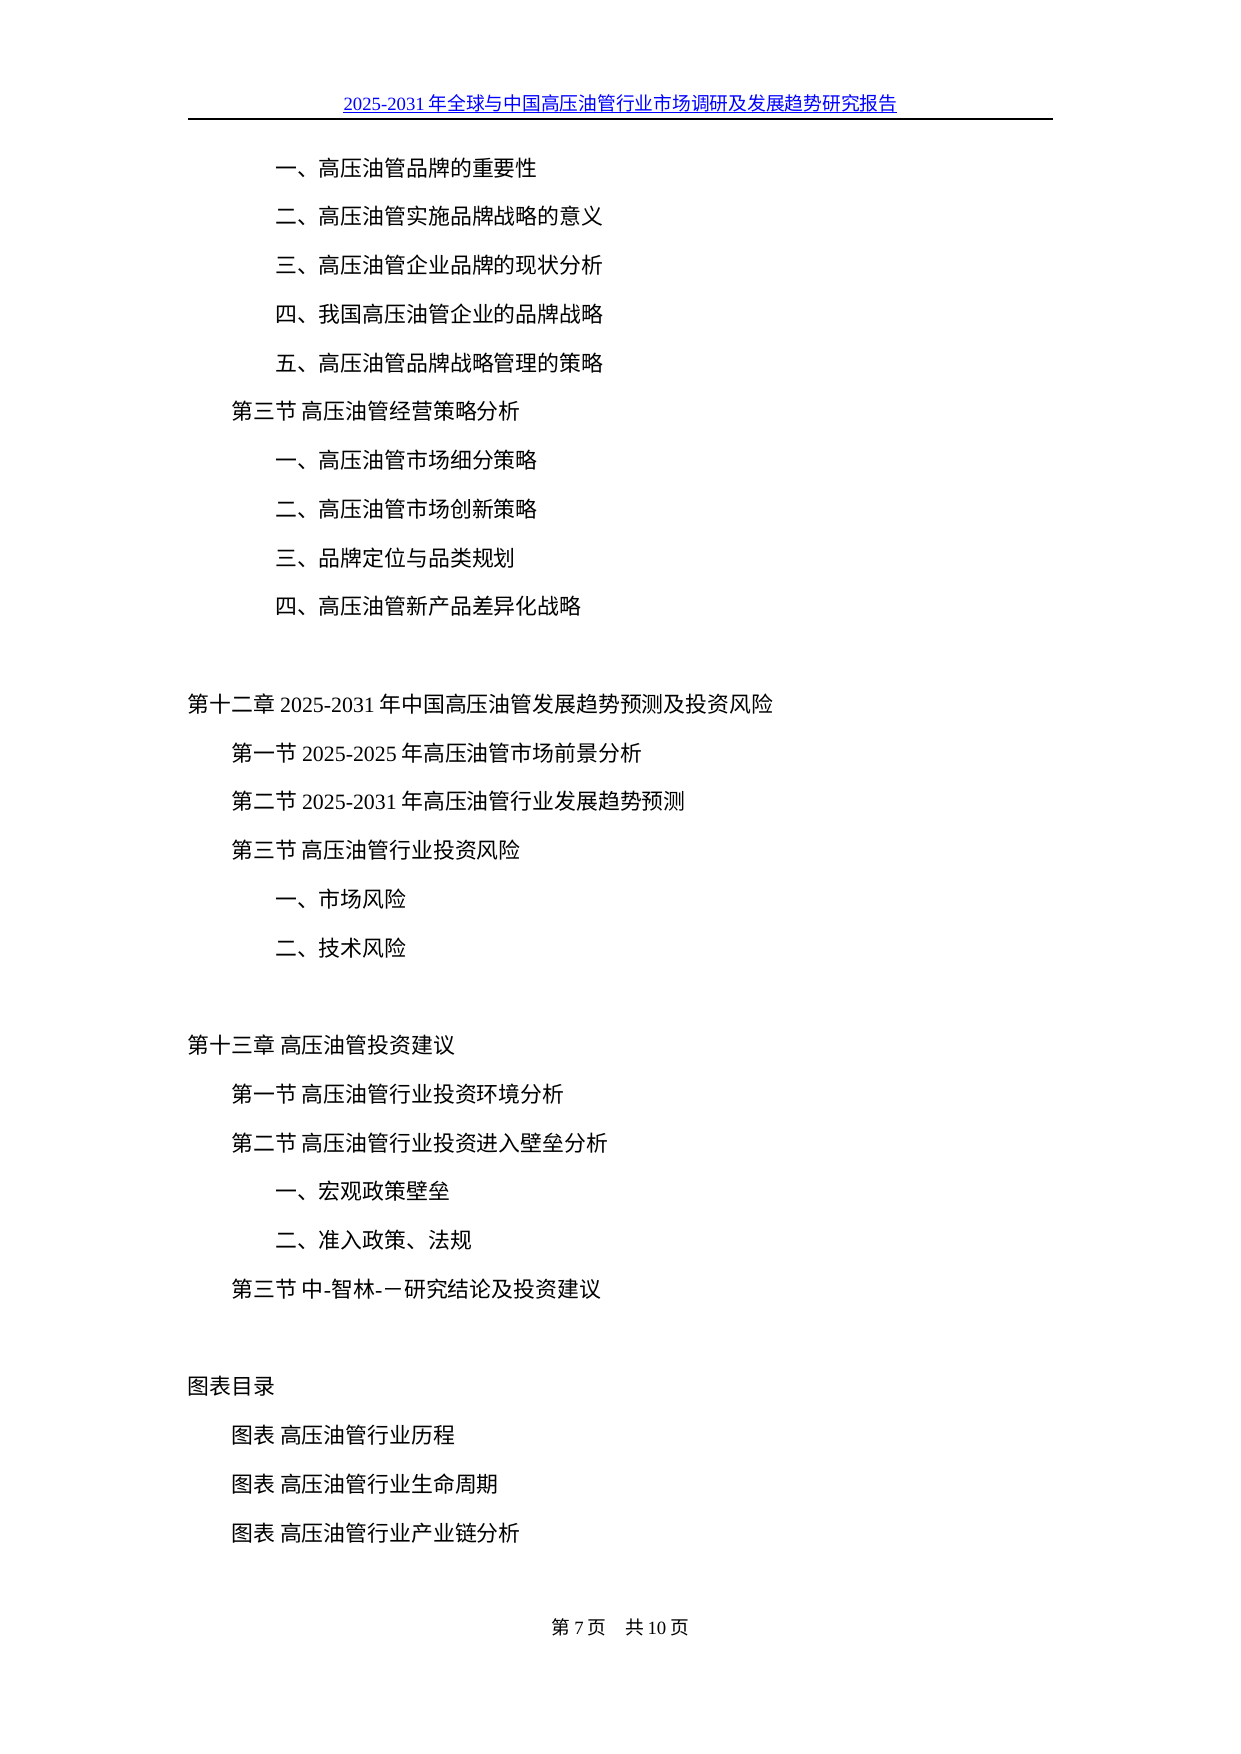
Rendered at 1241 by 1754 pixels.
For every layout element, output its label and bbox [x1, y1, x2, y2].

text [187, 150, 1053, 1548]
